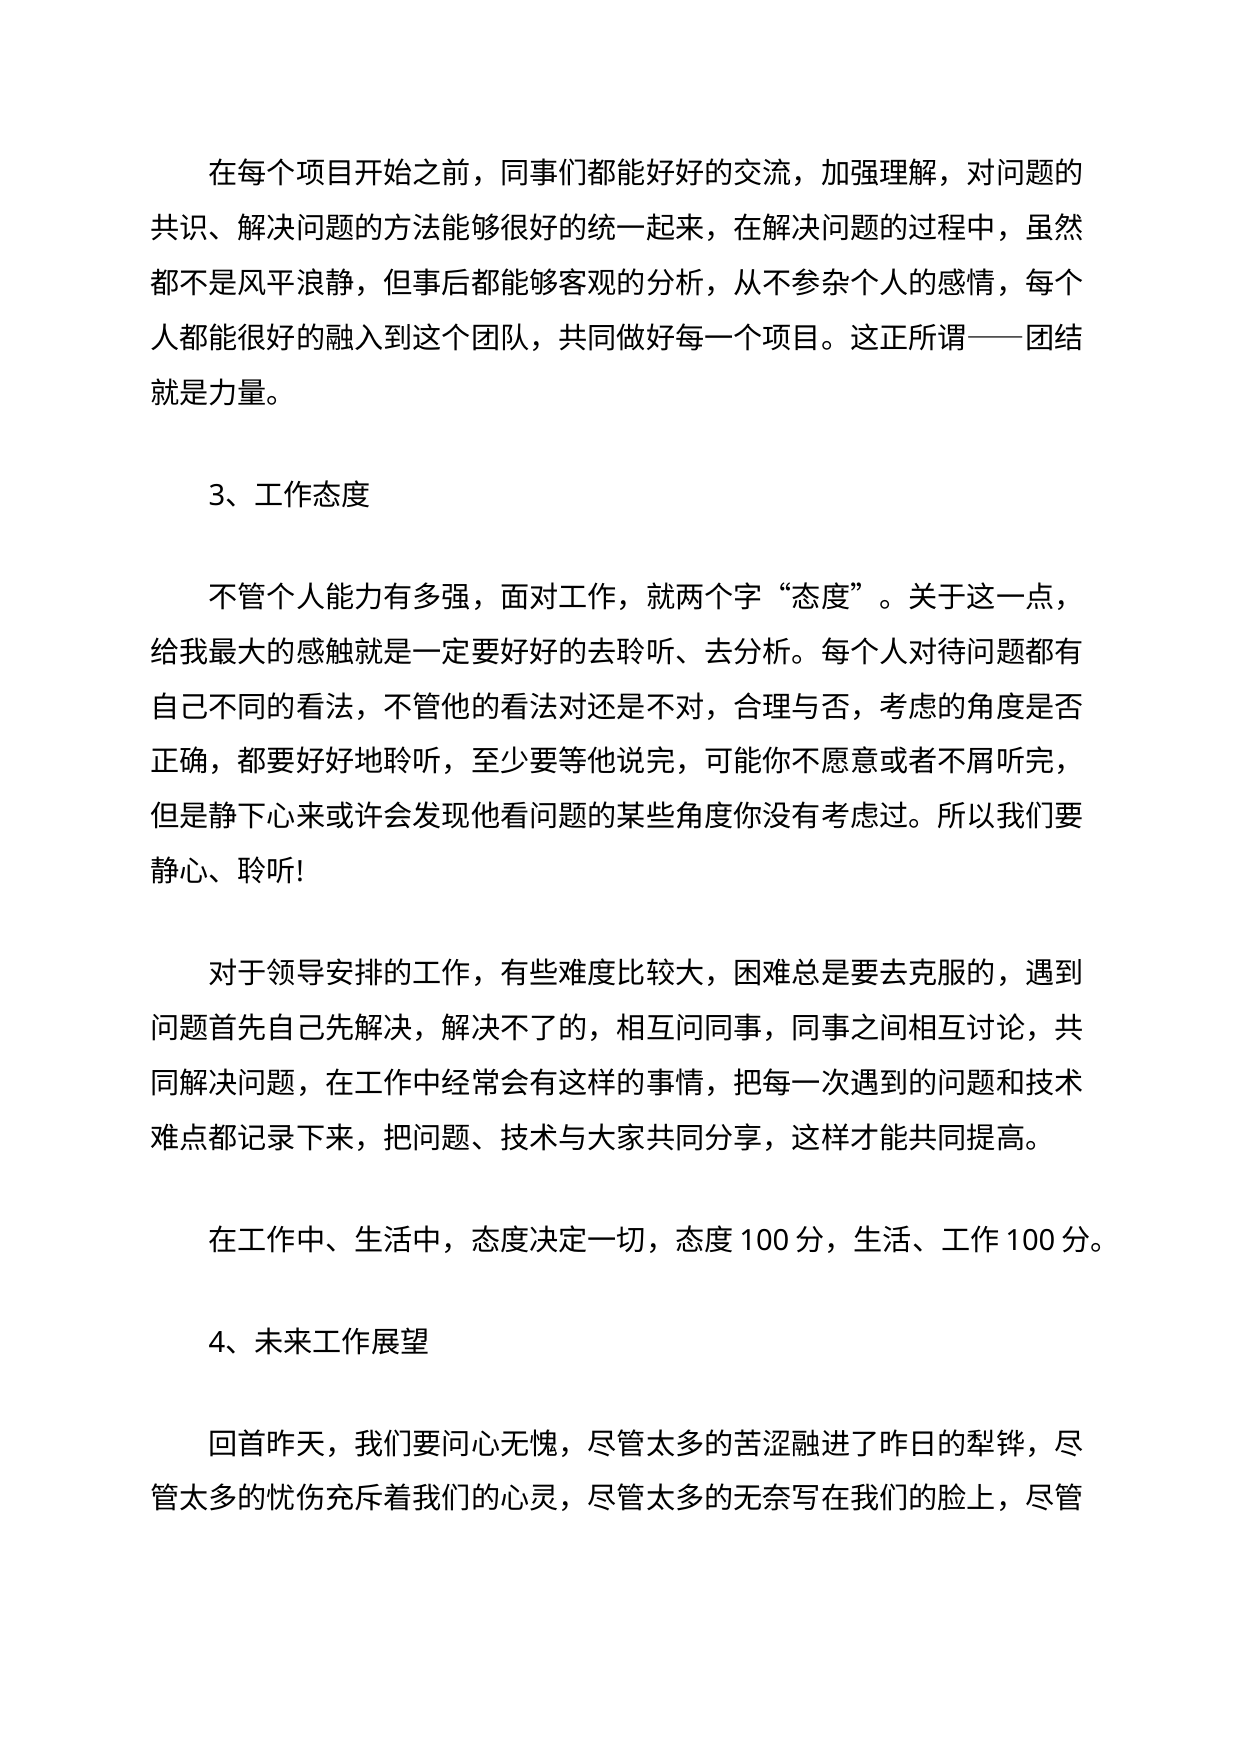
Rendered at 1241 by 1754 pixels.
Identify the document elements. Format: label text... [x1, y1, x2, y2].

text 4、未来工作展望 [150, 1318, 1090, 1361]
text 不管个人能力有多强，面对工作，就两个字“态度”。关于这一点，给我最大的感触就是一定要好好的去聆听、去分析。每个人对待问题都有自己不同的看法，不管他的看法对还是不对，合理与否，考虑的角度是否正确，都要好好地聆听，至少要等他说完，可能你不愿意或者不屑听完，但是静下心来或许会发现他看问题的某些角度你没有考虑过。所以我们要静心、聆听! [150, 573, 1090, 890]
text 在每个项目开始之前，同事们都能好好的交流，加强理解，对问题的共识、解决问题的方法能够很好的统一起来，在解决问题的过程中，虽然都不是风平浪静，但事后都能够客观的分析，从不参杂个人的感情，每个人都能很好的融入到这个团队，共同做好每一个项目。这正所谓——团结就是力量。 [150, 150, 1090, 412]
text 在工作中、生活中，态度决定一切，态度100分，生活、工作100分。 [150, 1216, 1090, 1259]
text 回首昨天，我们要问心无愧，尽管太多的苦涩融进了昨日的犁铧，尽管太多的忧伤充斥着我们的心灵，尽管太多的无奈写在我们的脸上，尽管 [150, 1420, 1090, 1517]
text 3、工作态度 [150, 471, 1090, 514]
text 对于领导安排的工作，有些难度比较大，困难总是要去克服的，遇到问题首先自己先解决，解决不了的，相互问同事，同事之间相互讨论，共同解决问题，在工作中经常会有这样的事情，把每一次遇到的问题和技术难点都记录下来，把问题、技术与大家共同分享，这样才能共同提高。 [150, 950, 1090, 1157]
